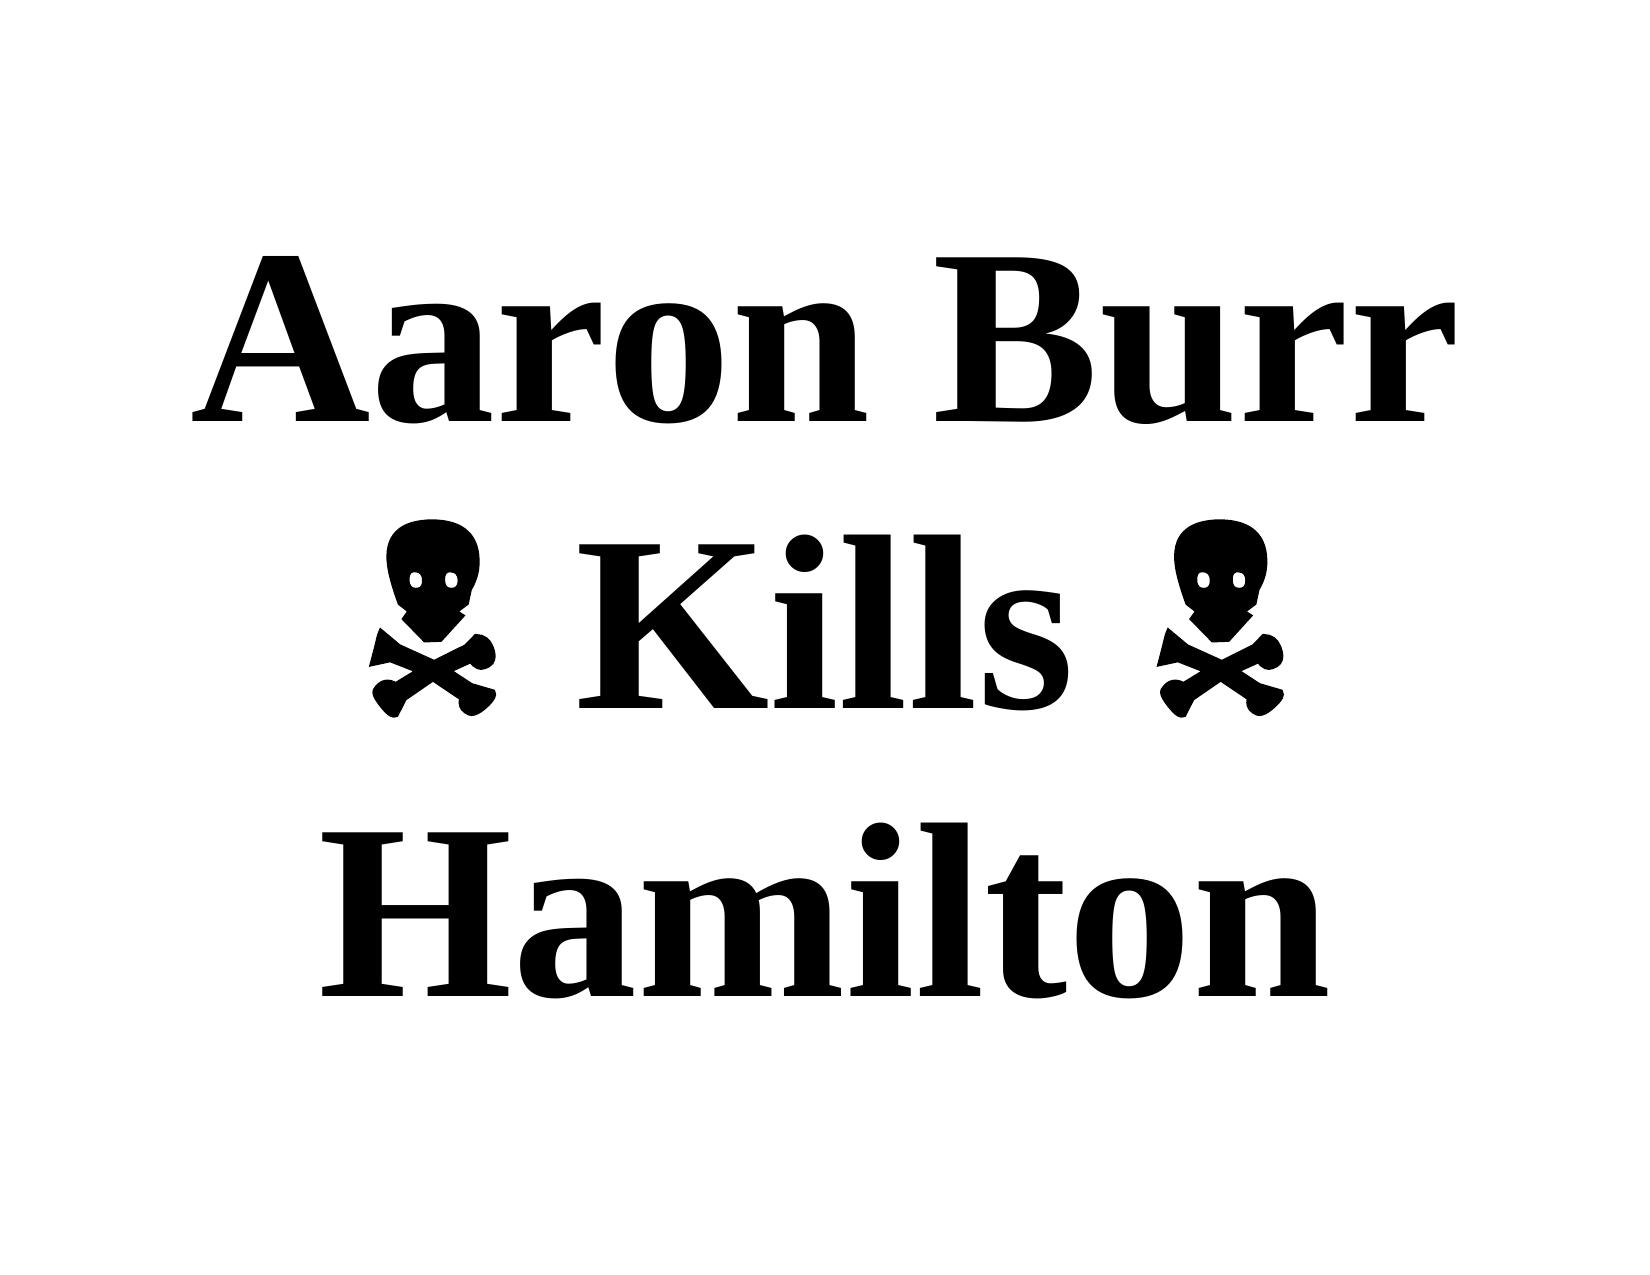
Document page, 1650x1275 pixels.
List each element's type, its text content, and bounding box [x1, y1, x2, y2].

text Aaron Burr Kills [150, 187, 1500, 1050]
